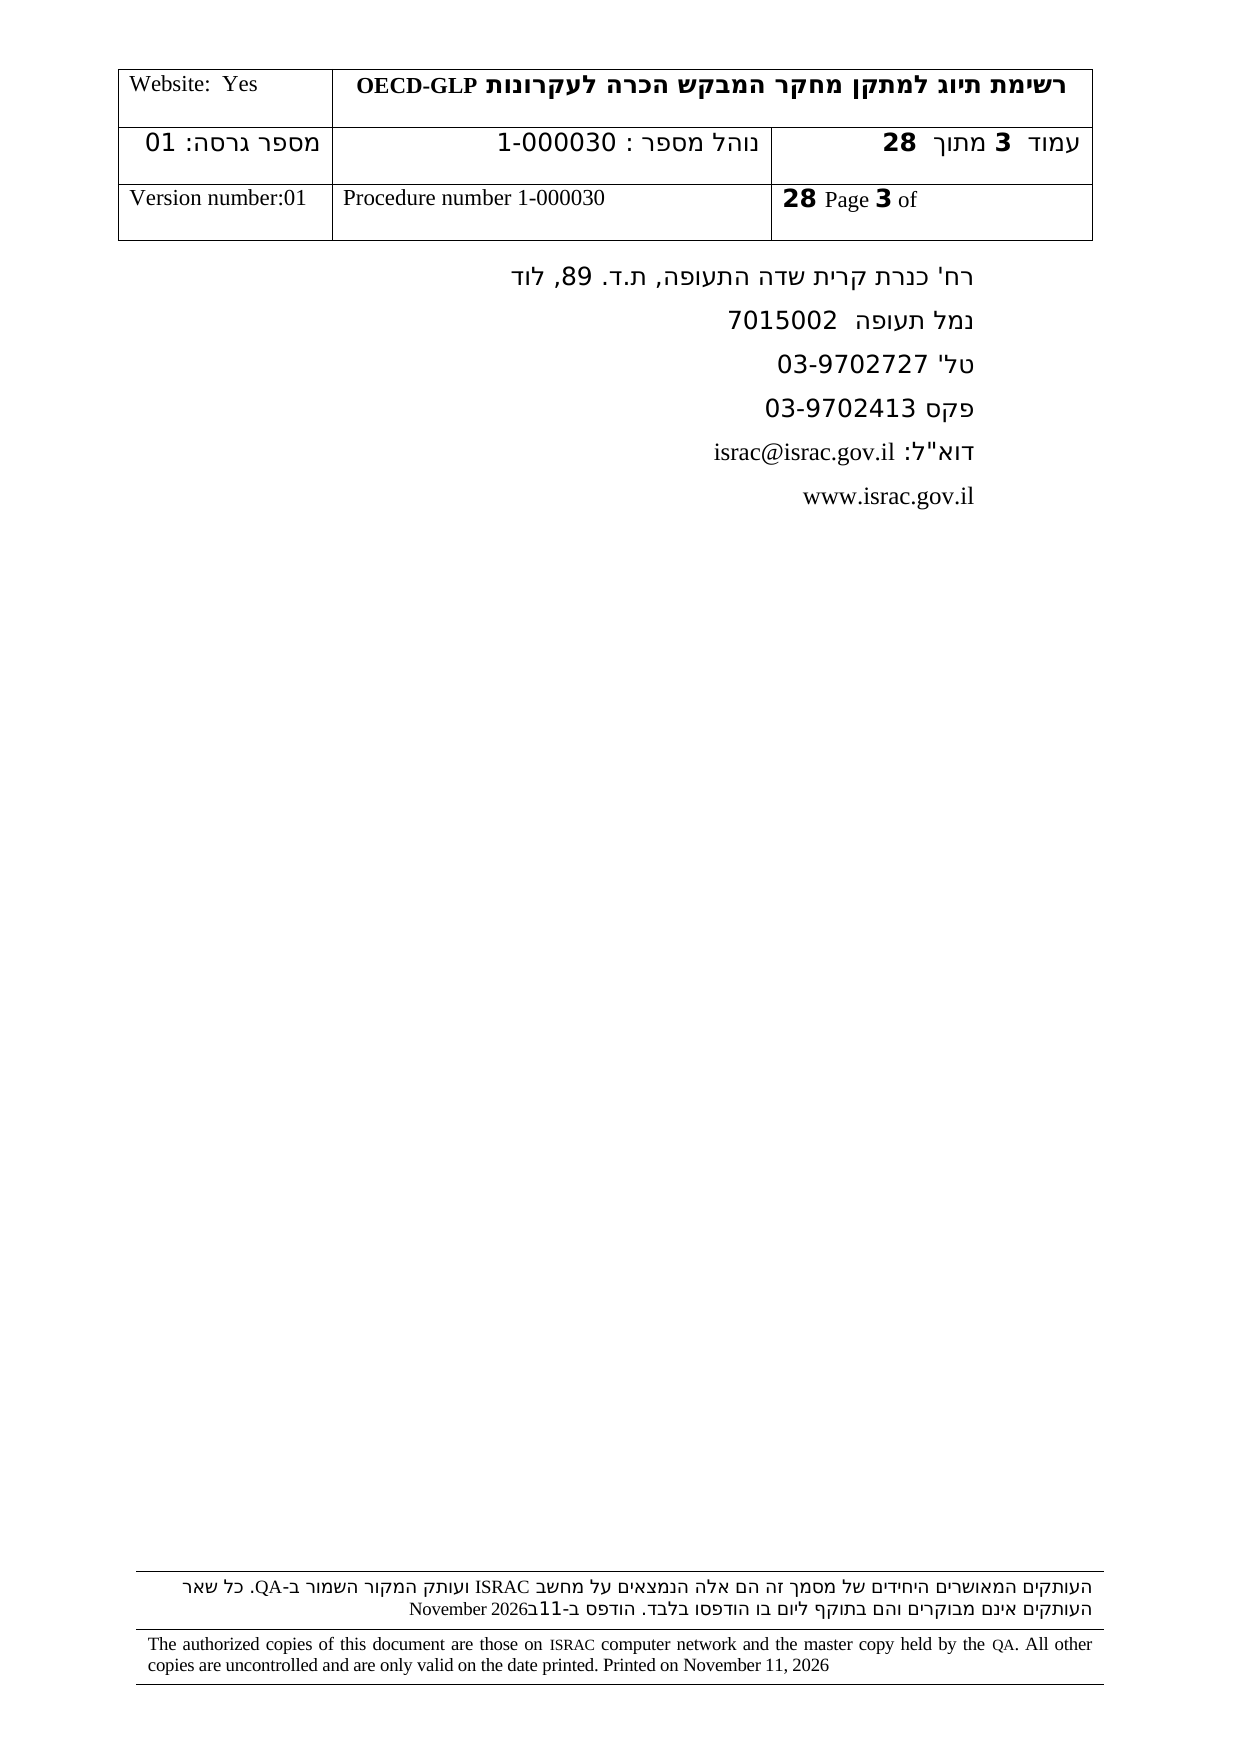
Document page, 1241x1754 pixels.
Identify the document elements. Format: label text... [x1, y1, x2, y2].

text www.israc.gov.il [148, 481, 974, 510]
text רח' כנרת קרית שדה התעופה, ת.ד. 89, לוד [148, 262, 974, 292]
text דוא"ל: israc@israc.gov.il [148, 437, 974, 467]
text טל' 03-9702727 [148, 350, 974, 379]
text פקס 03-9702413 [148, 394, 974, 423]
text נמל תעופה 7015002 [148, 306, 974, 335]
